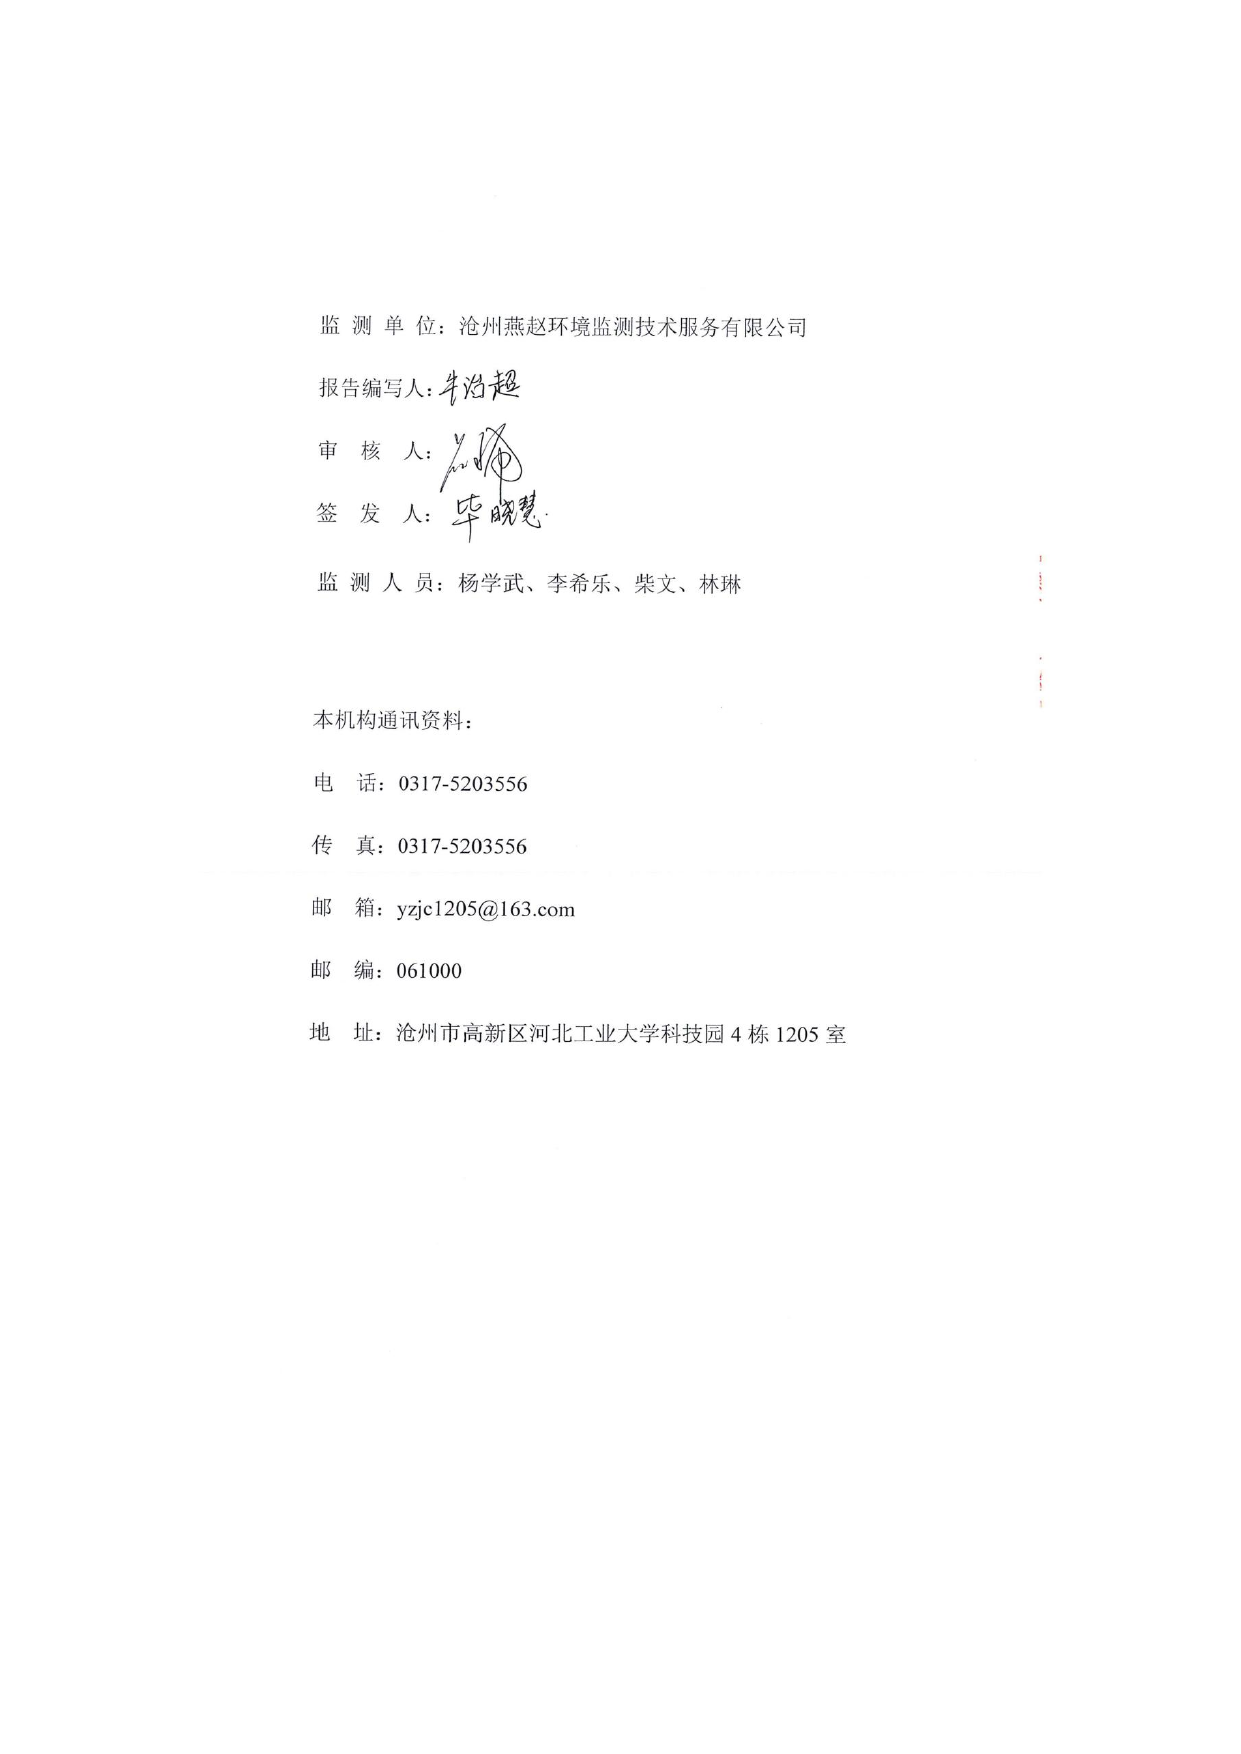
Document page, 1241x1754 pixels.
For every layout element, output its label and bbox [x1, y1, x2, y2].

picture [187, 162, 1052, 1389]
